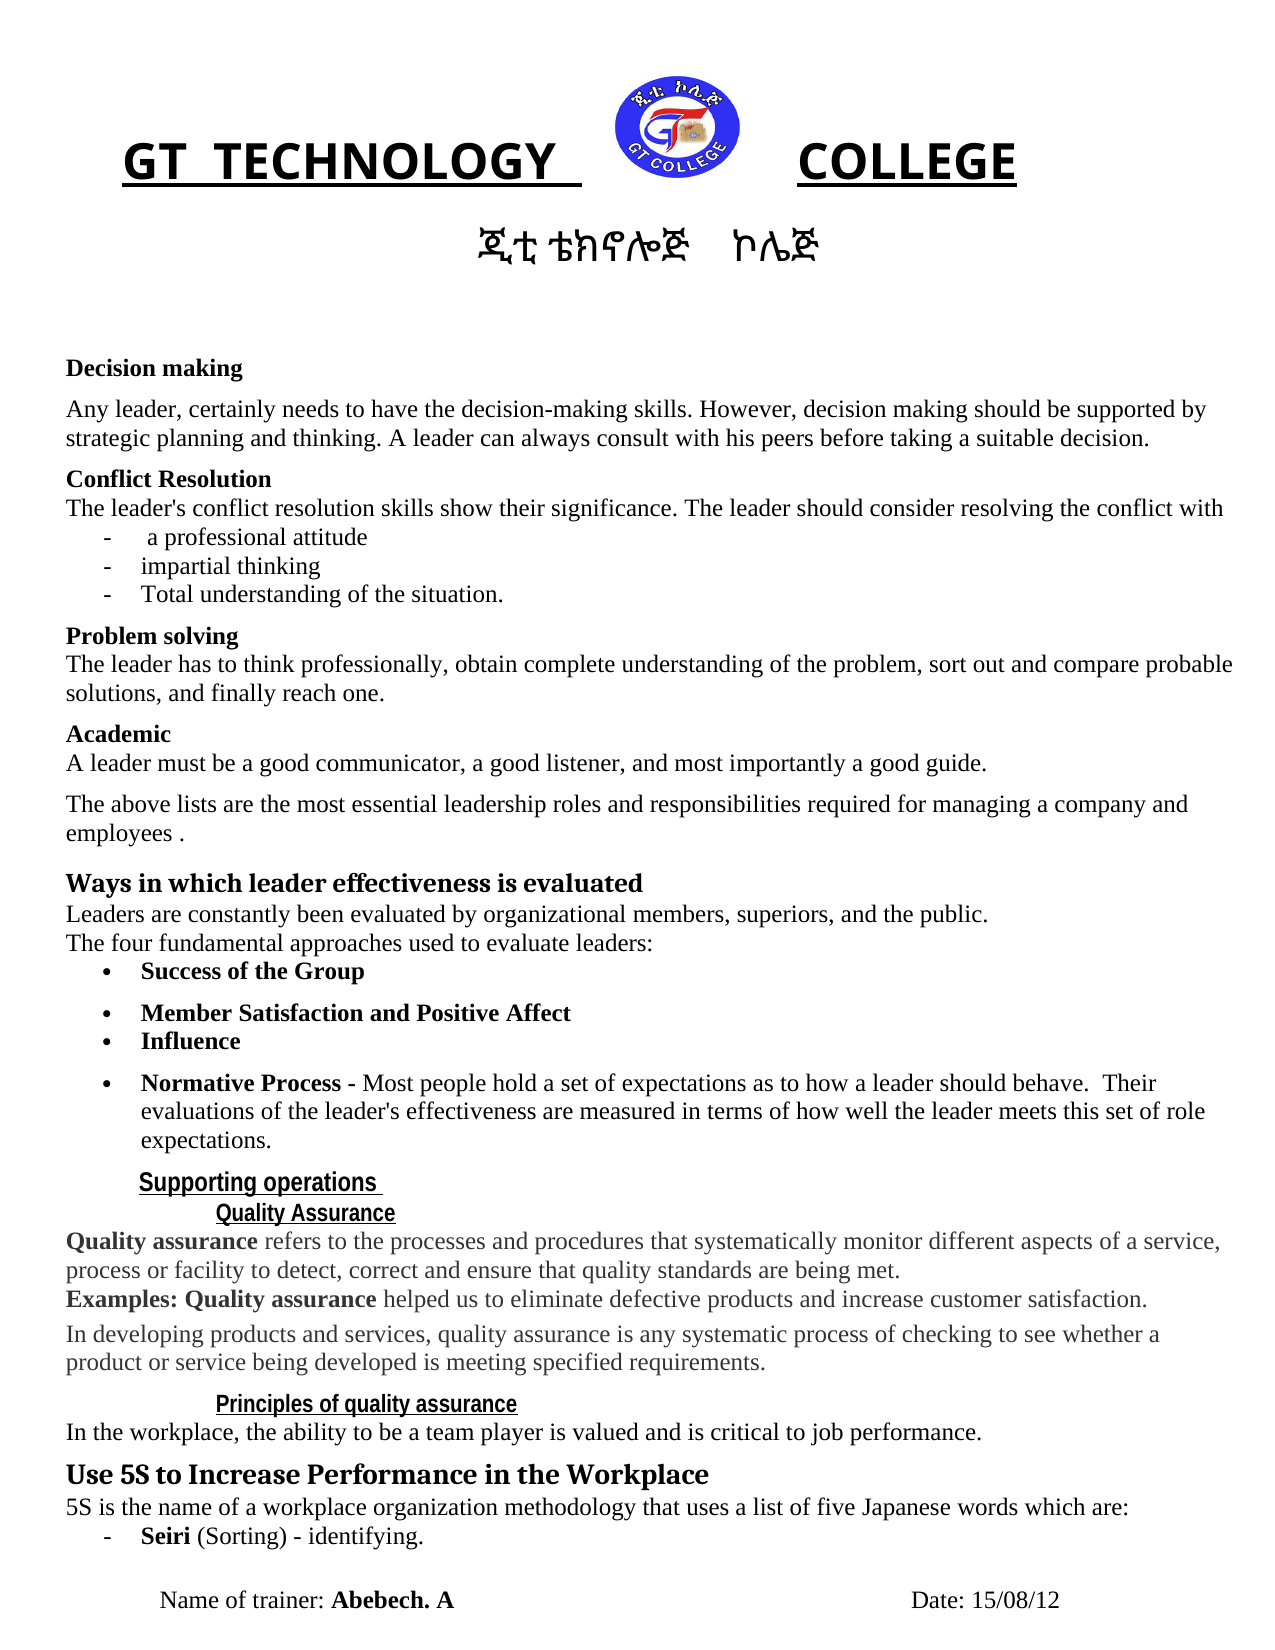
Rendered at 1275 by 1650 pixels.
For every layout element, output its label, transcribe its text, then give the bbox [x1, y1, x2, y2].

list Supporting operations [139, 1166, 1237, 1197]
list Total understanding of the situation. [103, 579, 1237, 608]
text The above lists are the most essential leadership roles and responsibilities required for managing a company and employees . [66, 789, 1237, 847]
list Seiri (Sorting) - identifying. [103, 1521, 1237, 1549]
text Quality assurance refers to the processes and procedures that systematically monitor different aspects of a service, process or facility to detect, correct and ensure that quality standards are being met. [66, 1226, 1237, 1284]
text The leader's conflict resolution skills show their significance. The leader should consider resolving the conflict with [66, 493, 1237, 522]
text Examples: Quality assurance helped us to eliminate defective products and increase customer satisfaction. [66, 1284, 1237, 1312]
list Quality Assurance [216, 1197, 1237, 1226]
list a professional attitude [103, 522, 1237, 551]
text Problem solving The leader has to think professionally, obtain complete understanding of the problem, sort out and compare probable solutions, and finally reach one. [66, 621, 1237, 707]
text Conflict Resolution [66, 464, 1237, 493]
list Influence [103, 1026, 1237, 1055]
list Normative Process - Most people hold a set of expectations as to how a leader should behave. Their evaluations of the leader's effectiveness are measured in terms of how well the leader meets this set of role expectations. [103, 1068, 1237, 1154]
text The four fundamental approaches used to evaluate leaders: [66, 928, 1237, 956]
text In the workplace, the ability to be a team player is valued and is critical to job performance. [66, 1417, 1237, 1446]
list Member Satisfaction and Positive Affect [103, 998, 1237, 1026]
list Principles of quality assurance [216, 1389, 1237, 1417]
list impartial thinking [103, 551, 1237, 579]
subtitle Use 5S to Increase Performance in the Workplace [66, 1458, 1237, 1492]
text A leader must be a good communicator, a good listener, and most importantly a good guide. [66, 748, 1237, 777]
list Success of the Group [103, 956, 1237, 985]
text 5S is the name of a workplace organization methodology that uses a list of five Japanese words which are: [66, 1492, 1237, 1521]
text Leaders are constantly been evaluated by organizational members, superiors, and the public. [66, 899, 1237, 928]
text In developing products and services, quality assurance is any systematic process of checking to see whether a product or service being developed is meeting specified requirements. [66, 1319, 1237, 1376]
picture [608, 75, 745, 180]
text Academic [66, 719, 1237, 748]
text Decision making [66, 353, 1237, 382]
subtitle Ways in which leader effectiveness is evaluated [66, 868, 1237, 899]
text Any leader, certainly needs to have the decision-making skills. However, decision making should be supported by strategic planning and thinking. A leader can always consult with his peers before taking a suitable decision. [66, 394, 1237, 452]
